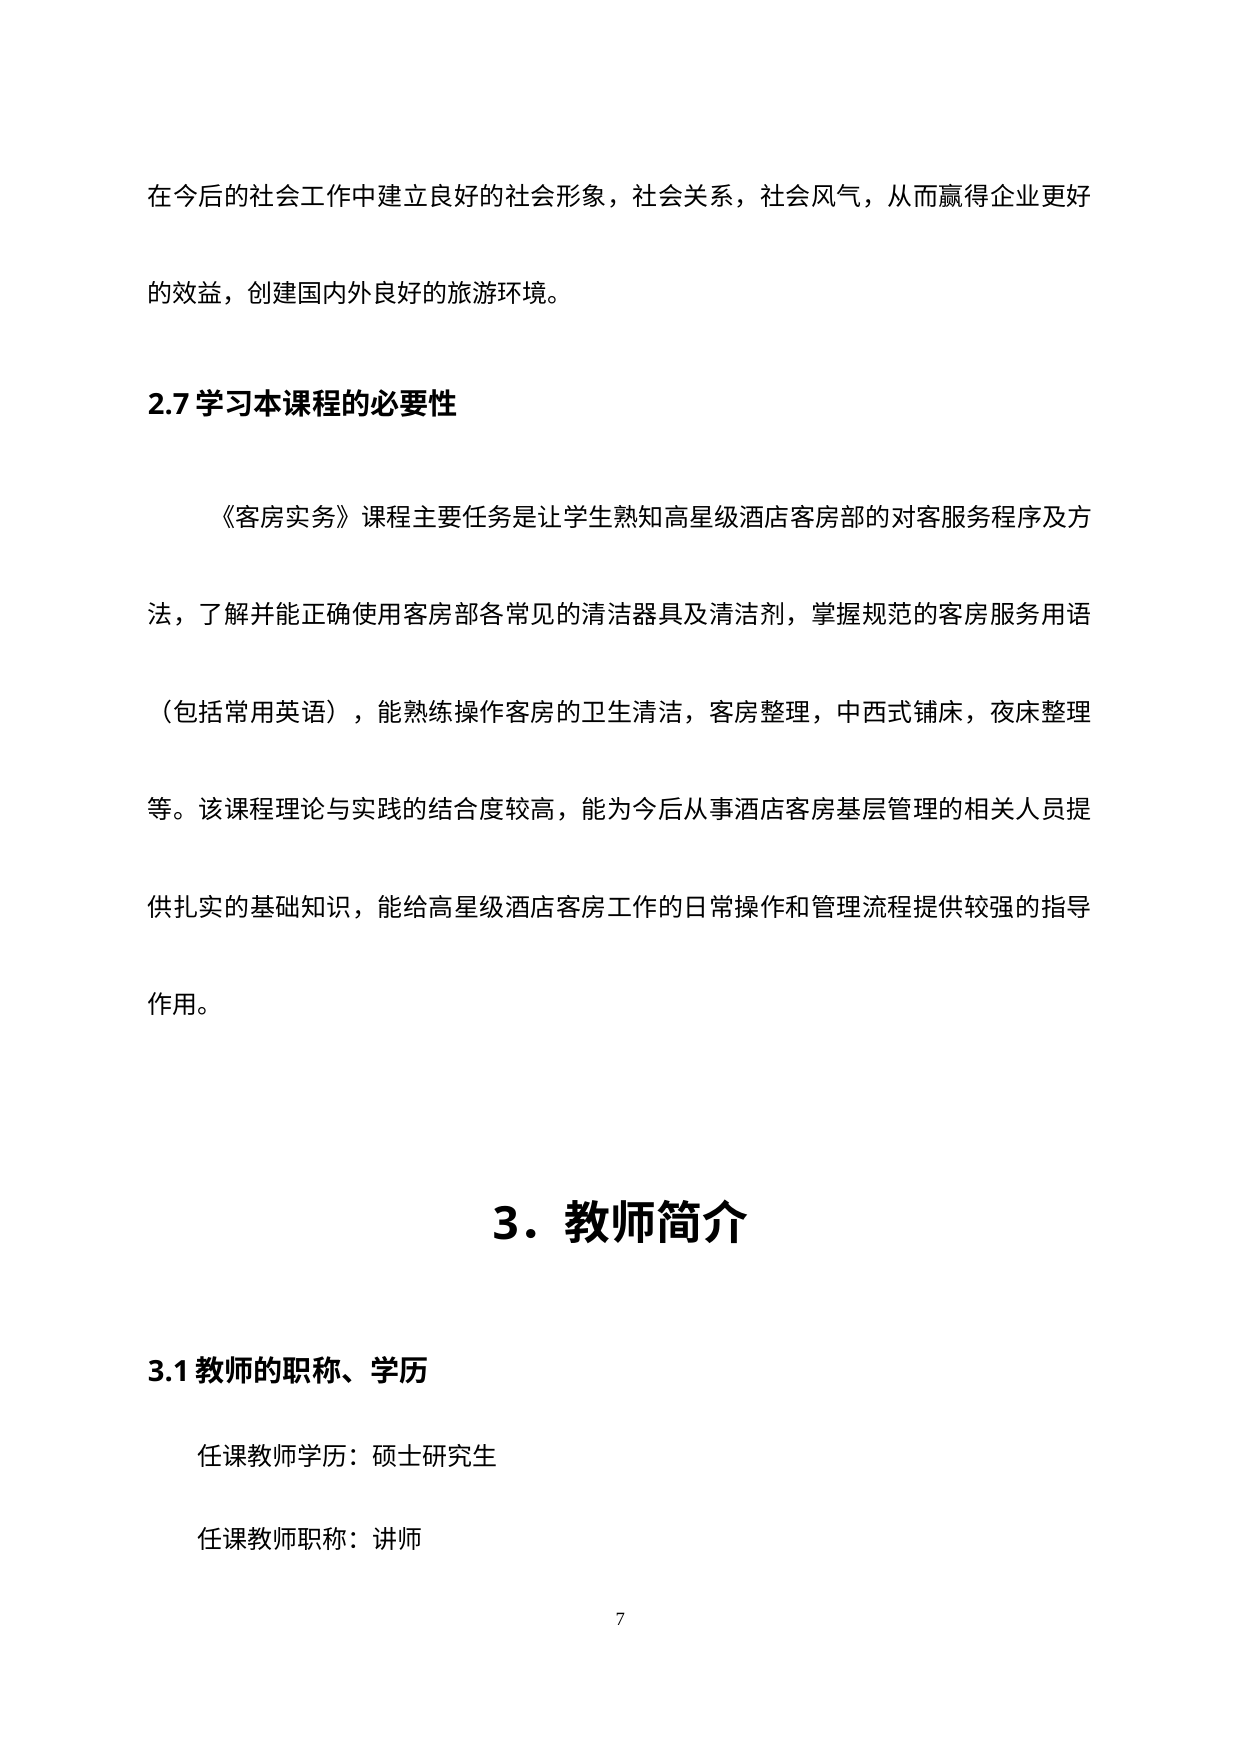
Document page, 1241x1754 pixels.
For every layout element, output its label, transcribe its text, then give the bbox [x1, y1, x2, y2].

text 《客房实务》课程主要任务是让学生熟知高星级酒店客房部的对客服务程序及方法，了解并能正确使用客房部各常见的清洁器具及清洁剂，掌握规范的客房服务用语（包括常用英语），能熟练操作客房的卫生清洁，客房整理，中西式铺床，夜床整理等。该课程理论与实践的结合度较高，能为今后从事酒店客房基层管理的相关人员提供扎实的基础知识，能给高星级酒店客房工作的日常操作和管理流程提供较强的指导作用。 [148, 483, 1092, 1035]
subtitle 3．教师简介 [148, 1171, 1092, 1268]
text 任课教师学历：硕士研究生 [148, 1422, 1092, 1487]
text 任课教师职称：讲师 [148, 1505, 1092, 1570]
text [148, 162, 1092, 324]
text 3.1教师的职称、学历 [148, 1336, 1092, 1401]
subtitle 2.7学习本课程的必要性 [148, 370, 1092, 435]
